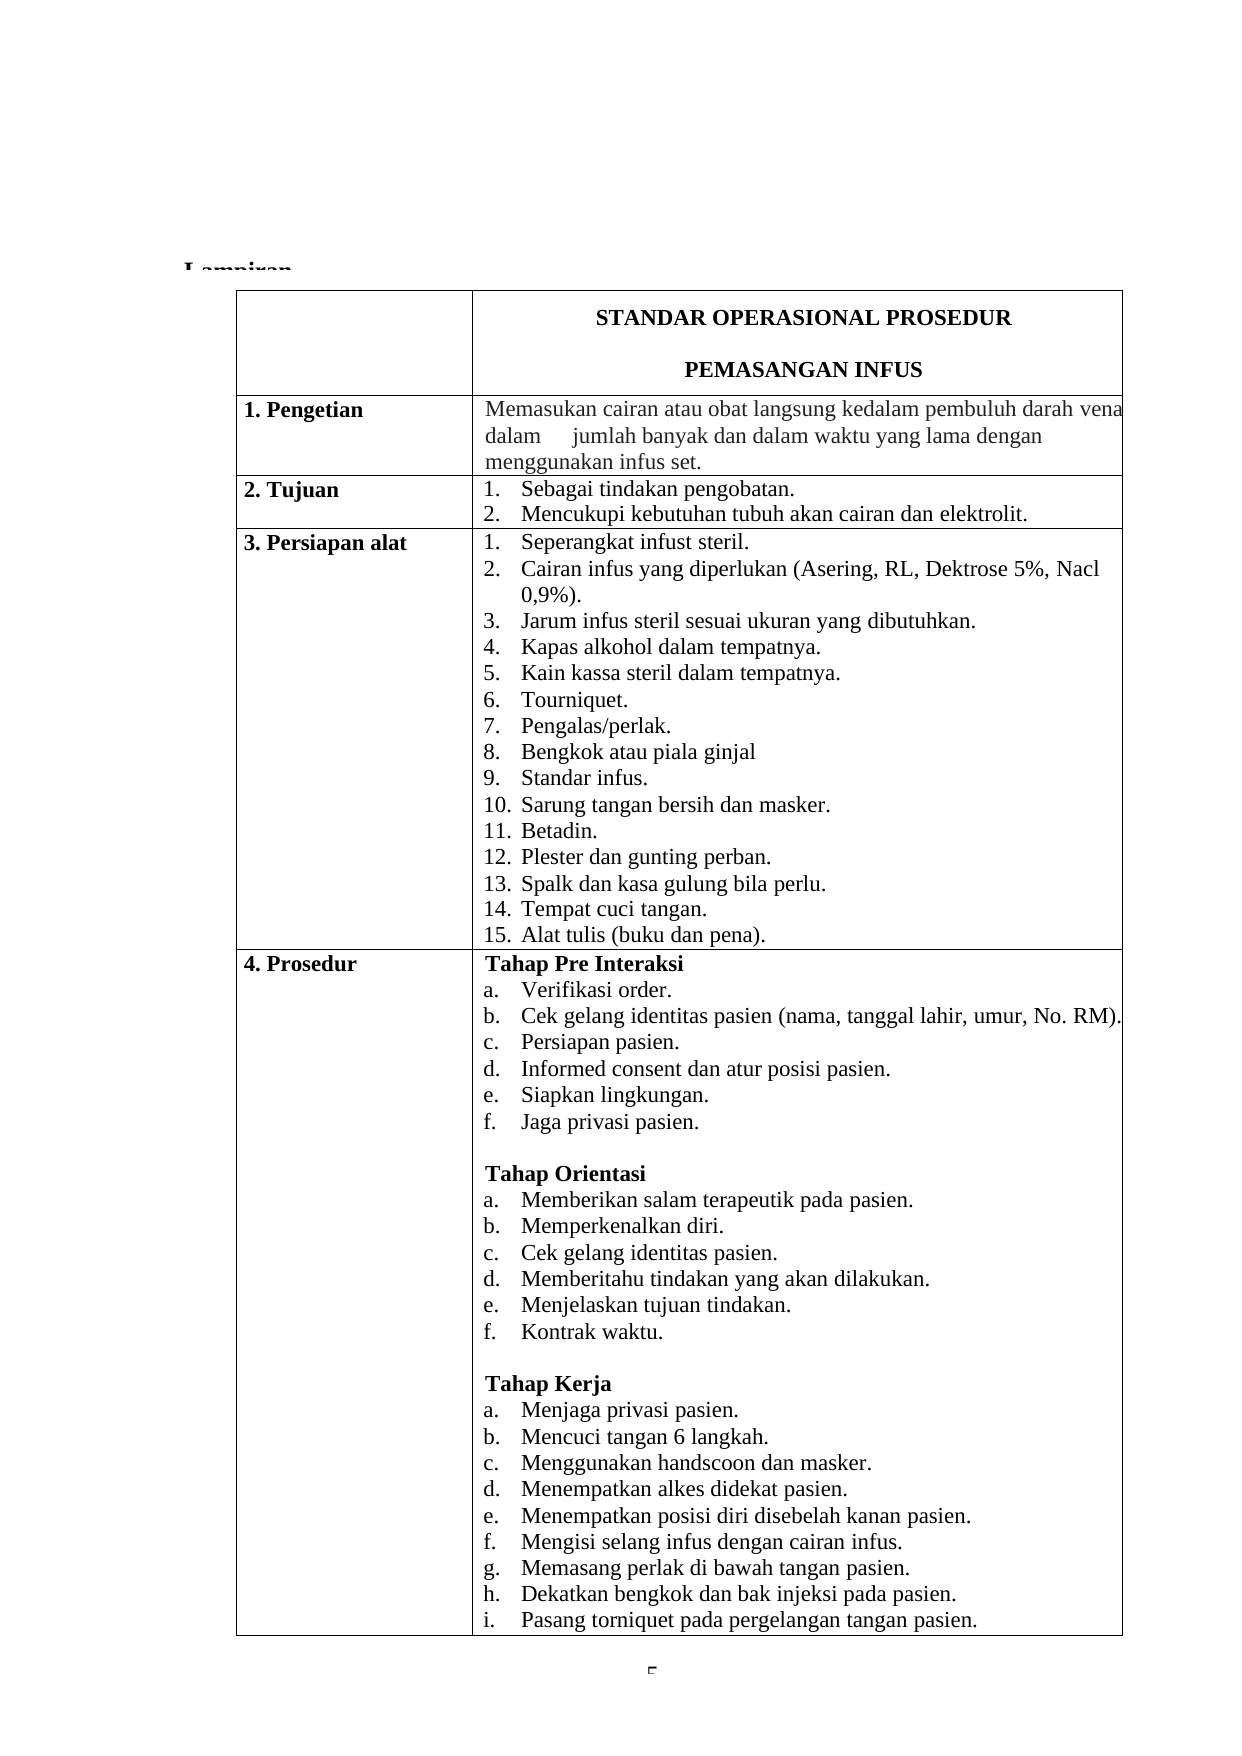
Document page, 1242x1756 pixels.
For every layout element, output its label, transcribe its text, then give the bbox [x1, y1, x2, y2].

table_header STANDAR OPERASIONAL PROSEDUR PEMASANGAN INFUS [473, 291, 1122, 395]
table_cell 1. Pengetian [237, 396, 472, 475]
table_cell Memasukan cairan atau obat langsung kedalam pembuluh darah vena dalam jumlah banyak dan dalam waktu yang lama dengan menggunakan infus set. [473, 396, 1122, 475]
table_cell 2. Tujuan [237, 476, 472, 527]
table_cell 4. Prosedur [237, 950, 472, 1634]
table_cell Sebagai tindakan pengobatan. Mencukupi kebutuhan tubuh akan cairan dan elektrolit. [473, 476, 1122, 527]
table_header [237, 291, 472, 395]
table_cell 3. Persiapan alat [237, 529, 472, 949]
table_cell Tahap Pre Interaksi Verifikasi order. Cek gelang identitas pasien (nama, tanggal lahir, umur, No. RM). Persiapan pasien. Informed consent dan atur posisi pasien. Siapkan lingkungan. Jaga privasi pasien. Tahap Orientasi Memberikan salam terapeutik pada pasien. Memperkenalkan diri. Cek gelang identitas pasien. Memberitahu tindakan yang akan dilakukan. Menjelaskan tujuan tindakan. Kontrak waktu. Tahap Kerja Menjaga privasi pasien. Mencuci tangan 6 langkah. Menggunakan handscoon dan masker. Menempatkan alkes didekat pasien. Menempatkan posisi diri disebelah kanan pasien. Mengisi selang infus dengan cairan infus. Memasang perlak di bawah tangan pasien. Dekatkan bengkok dan bak injeksi pada pasien. Pasang torniquet pada pergelangan tangan pasien. [473, 950, 1122, 1634]
table_cell Seperangkat infust steril. Cairan infus yang diperlukan (Asering, RL, Dektrose 5%, Nacl 0,9%). Jarum infus steril sesuai ukuran yang dibutuhkan. Kapas alkohol dalam tempatnya. Kain kassa steril dalam tempatnya. Tourniquet. Pengalas/perlak. Bengkok atau piala ginjal Standar infus. Sarung tangan bersih dan masker. Betadin. Plester dan gunting perban. Spalk dan kasa gulung bila perlu. Tempat cuci tangan. Alat tulis (buku dan pena). [473, 529, 1122, 949]
